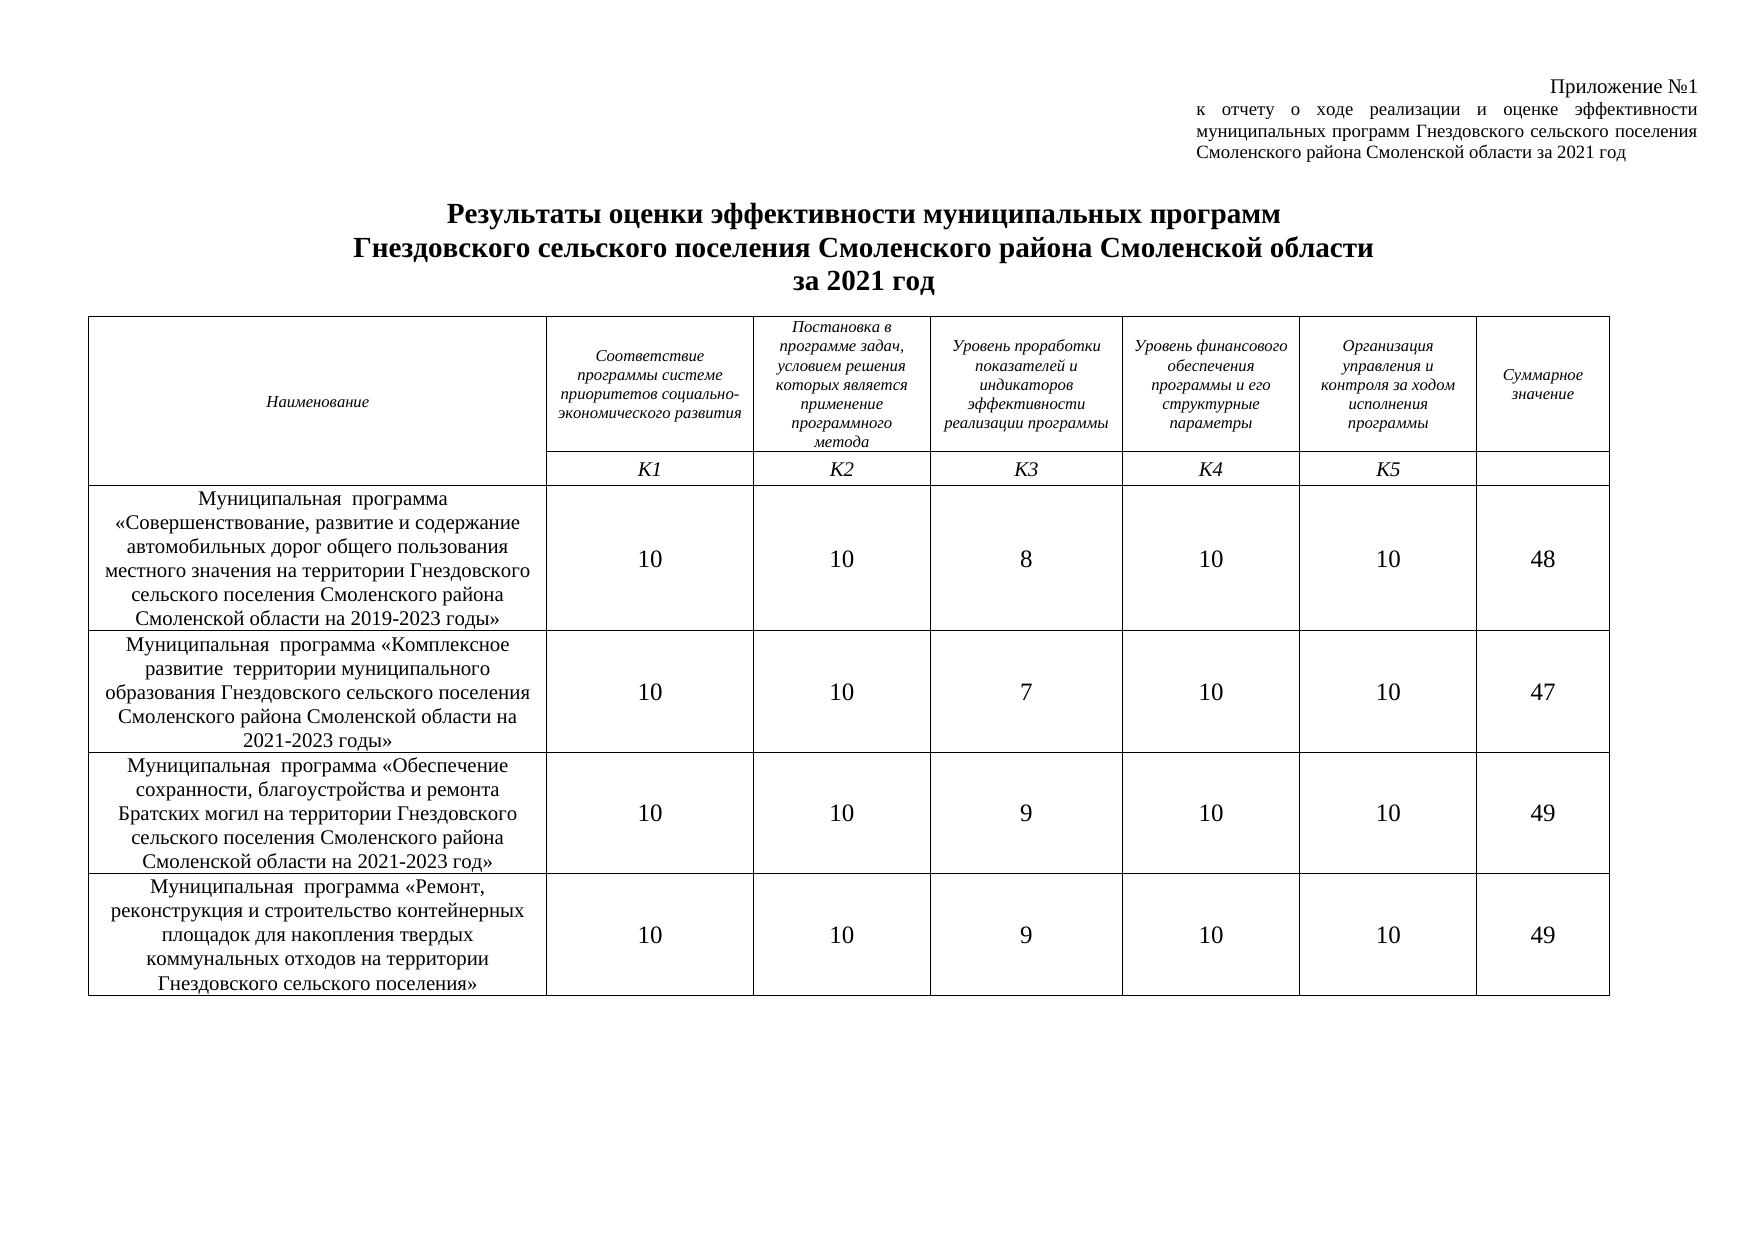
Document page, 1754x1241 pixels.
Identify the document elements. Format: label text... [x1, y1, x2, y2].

table_cell 10 [1123, 874, 1299, 994]
table_cell 7 [931, 631, 1122, 752]
table_cell Муниципальная программа «Совершенствование, развитие и содержание автомобильных дорог общего пользования местного значения на территории Гнездовского сельского поселения Смоленского района Смоленской области на 2019-2023 годы» [89, 486, 546, 630]
table_cell 10 [1300, 486, 1476, 630]
table_cell 10 [547, 874, 753, 994]
table_cell Муниципальная программа «Комплексное развитие территории муниципального образования Гнездовского сельского поселения Смоленского района Смоленской области на 2021-2023 годы» [89, 631, 546, 752]
table_cell 10 [547, 486, 753, 630]
table_header Соответствие программы системе приоритетов социально-экономического развития [547, 317, 753, 451]
table_cell Муниципальная программа «Обеспечение сохранности, благоустройства и ремонта Братских могил на территории Гнездовского сельского поселения Смоленского района Смоленской области на 2021-2023 год» [89, 753, 546, 873]
table_cell 10 [1123, 753, 1299, 873]
table_header Суммарное значение [1477, 317, 1609, 451]
table_cell 10 [1123, 631, 1299, 752]
table_cell 10 [1300, 631, 1476, 752]
table_cell 48 [1477, 486, 1609, 630]
table_cell К1 [547, 452, 753, 485]
table_header Уровень проработки показателей и индикаторов эффективности реализации программы [931, 317, 1122, 451]
table_cell 9 [931, 753, 1122, 873]
table_cell 10 [1123, 486, 1299, 630]
table_header Постановка в программе задач, условием решения которых является применение программного метода [754, 317, 930, 451]
table_cell 10 [754, 753, 930, 873]
text к отчету о ходе реализации и оценке эффективности муниципальных программ Гнездовского сельского поселения Смоленского района Смоленской области за 2021 год [1196, 98, 1698, 163]
table_header Уровень финансового обеспечения программы и его структурные параметры [1123, 317, 1299, 451]
table_cell 49 [1477, 874, 1609, 994]
table_header Организация управления и контроля за ходом исполнения программы [1300, 317, 1476, 451]
text Приложение №1 [74, 74, 1698, 98]
table_cell 10 [547, 631, 753, 752]
table_cell 10 [1300, 874, 1476, 994]
text за 2021 год [29, 263, 1698, 297]
table_cell К5 [1300, 452, 1476, 485]
table_cell К4 [1123, 452, 1299, 485]
table_cell 10 [754, 631, 930, 752]
table_cell 10 [754, 874, 930, 994]
table_cell Муниципальная программа «Ремонт, реконструкция и строительство контейнерных площадок для накопления твердых коммунальных отходов на территории Гнездовского сельского поселения» [89, 874, 546, 994]
table_header Наименование [89, 317, 546, 485]
table_cell 10 [1300, 753, 1476, 873]
text Гнездовского сельского поселения Смоленского района Смоленской области [29, 230, 1698, 263]
table_cell 8 [931, 486, 1122, 630]
table_cell К2 [754, 452, 930, 485]
text Результаты оценки эффективности муниципальных программ [29, 196, 1698, 230]
table_cell 10 [547, 753, 753, 873]
table_cell 10 [754, 486, 930, 630]
table_cell 49 [1477, 753, 1609, 873]
table_cell [1477, 452, 1609, 485]
table_cell 9 [931, 874, 1122, 994]
table_cell 47 [1477, 631, 1609, 752]
table_cell К3 [931, 452, 1122, 485]
